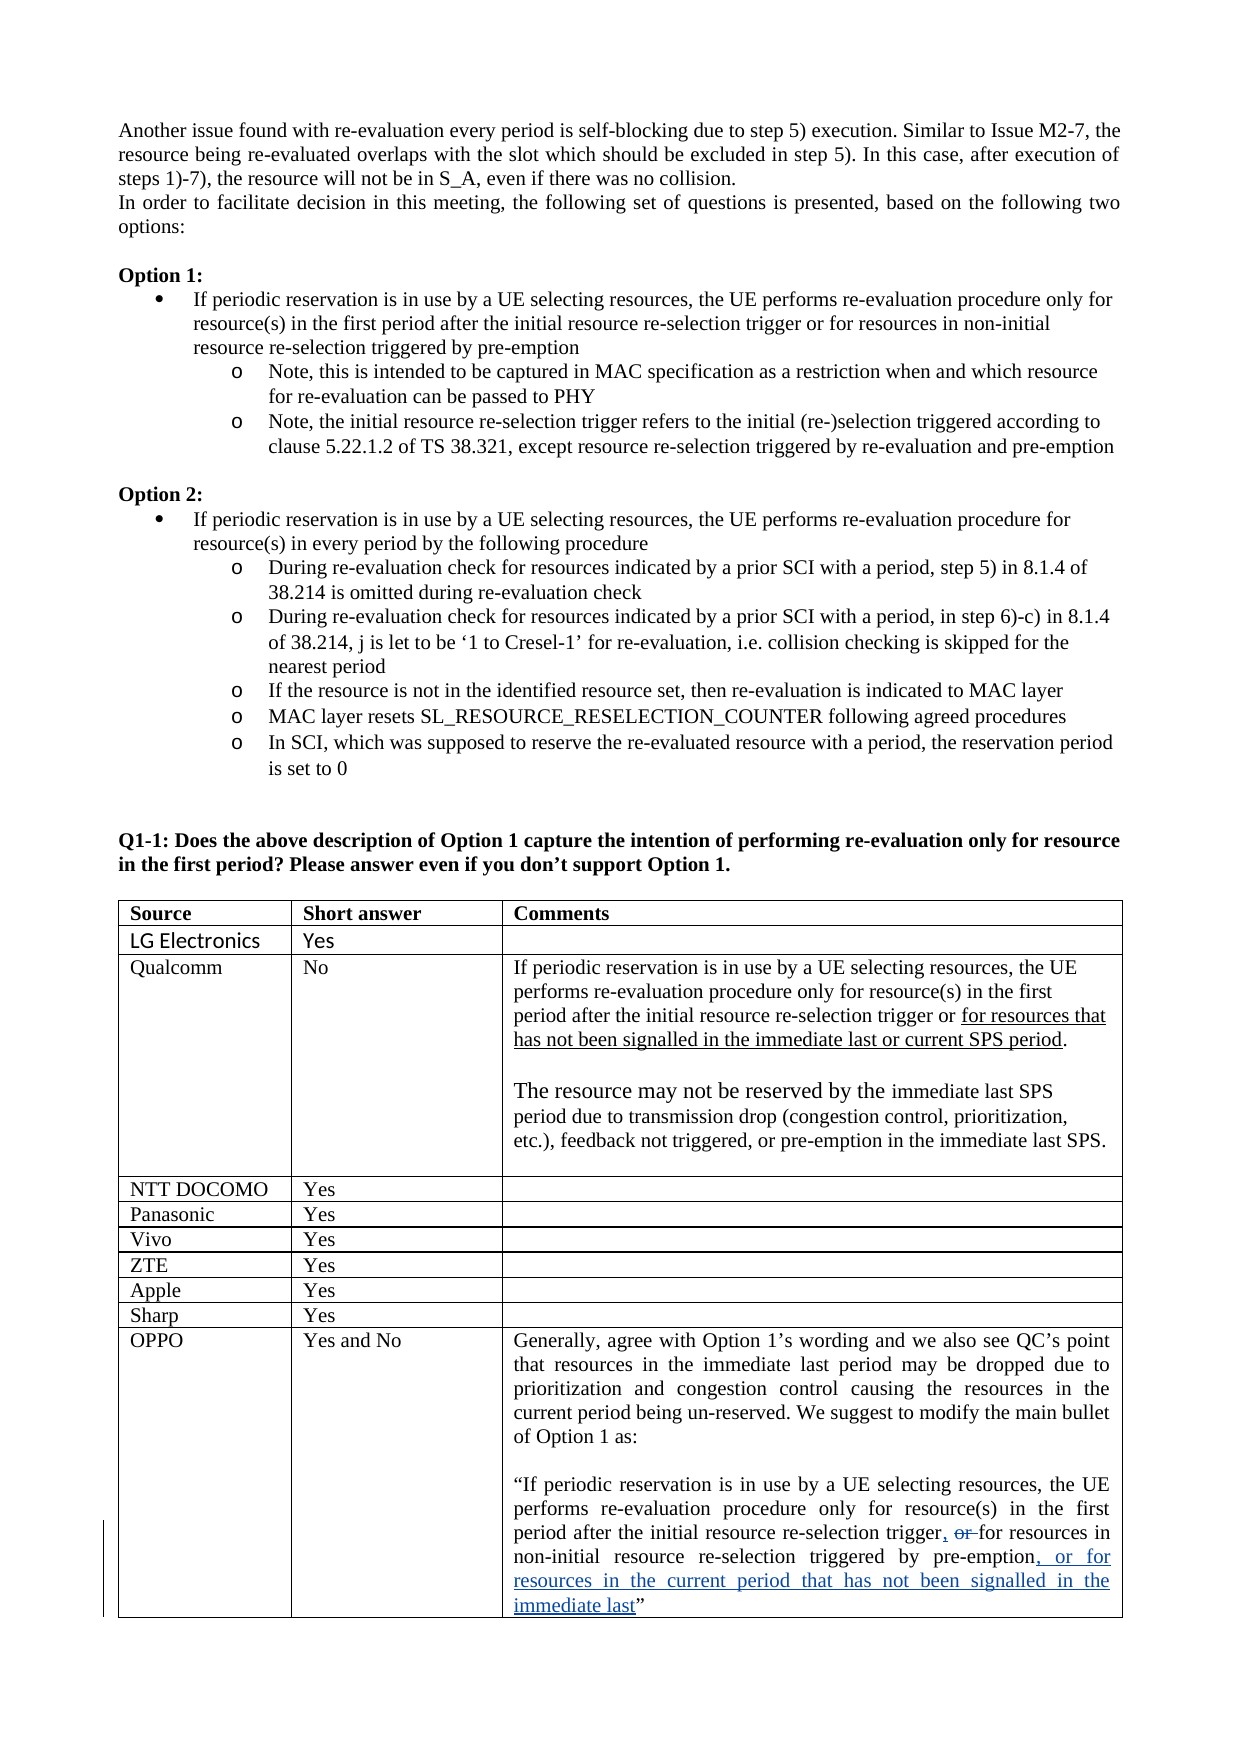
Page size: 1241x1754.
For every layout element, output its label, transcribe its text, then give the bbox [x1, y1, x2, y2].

table_cell If periodic reservation is in use by a UE selecting resources, the UE performs re-evaluation procedure only for resource(s) in the first period after the initial resource re-selection trigger or for resources that has not been signalled in the immediate last or current SPS period. The resource may not be reserved by the immediate last SPS period due to transmission drop (congestion control, prioritization, etc.), feedback not triggered, or pre-emption in the immediate last SPS. [503, 955, 1122, 1176]
table_cell Yes [292, 926, 502, 954]
table_cell [503, 1202, 1122, 1226]
table_cell Yes [292, 1303, 502, 1327]
table_cell NTT DOCOMO [119, 1177, 291, 1201]
table_cell Sharp [119, 1303, 291, 1327]
text Option 1: [118, 262, 1122, 287]
table_cell [503, 1278, 1122, 1302]
list During re-evaluation check for resources indicated by a prior SCI with a period, step 5) in 8.1.4 of 38.214 is omitted during re-evaluation check [231, 554, 1122, 604]
table_cell Apple [119, 1278, 291, 1302]
list If the resource is not in the identified resource set, then re-evaluation is indicated to MAC layer [231, 678, 1122, 704]
table_cell Yes [292, 1177, 502, 1201]
table_cell [503, 1177, 1122, 1201]
list MAC layer resets SL_RESOURCE_RESELECTION_COUNTER following agreed procedures [231, 704, 1122, 730]
table_cell [503, 1228, 1122, 1251]
list If periodic reservation is in use by a UE selecting resources, the UE performs re-evaluation procedure only for resource(s) in the first period after the initial resource re-selection trigger or for resources in non-initial resource re-selection triggered by pre-emption [156, 287, 1122, 359]
text In order to facilitate decision in this meeting, the following set of questions is presented, based on the following two options: [118, 190, 1122, 238]
text Q1-1: Does the above description of Option 1 capture the intention of performing re-evaluation only for resource in the first period? Please answer even if you don’t support Option 1. [118, 828, 1122, 876]
table_cell [503, 1303, 1122, 1327]
table_cell LG Electronics [119, 926, 291, 954]
list In SCI, which was supposed to reserve the re-evaluated resource with a period, the reservation period is set to 0 [231, 730, 1122, 779]
table_cell Yes [292, 1202, 502, 1226]
table_cell [503, 1253, 1122, 1277]
table_cell No [292, 955, 502, 1176]
table_header Comments [503, 901, 1122, 925]
table_cell Yes [292, 1253, 502, 1277]
list If periodic reservation is in use by a UE selecting resources, the UE performs re-evaluation procedure for resource(s) in every period by the following procedure [156, 506, 1122, 554]
table_cell ZTE [119, 1253, 291, 1277]
table_cell Panasonic [119, 1202, 291, 1226]
table_cell Yes [292, 1228, 502, 1251]
list During re-evaluation check for resources indicated by a prior SCI with a period, in step 6)-c) in 8.1.4 of 38.214, j is let to be ‘1 to Cresel-1’ for re-evaluation, i.e. collision checking is skipped for the nearest period [231, 604, 1122, 678]
table_cell Generally, agree with Option 1’s wording and we also see QC’s point that resources in the immediate last period may be dropped due to prioritization and congestion control causing the resources in the current period being un-reserved. We suggest to modify the main bullet of Option 1 as: “If periodic reservation is in use by a UE selecting resources, the UE performs re-evaluation procedure only for resource(s) in the first period after the initial resource re-selection trigger for resources in non-initial resource re-selection triggered by pre-emption” [503, 1328, 1122, 1617]
text Option 2: [118, 482, 1122, 506]
table_cell Qualcomm [119, 955, 291, 1176]
table_cell OPPO [119, 1328, 291, 1617]
text Another issue found with re-evaluation every period is self-blocking due to step 5) execution. Similar to Issue M2-7, the resource being re-evaluated overlaps with the slot which should be excluded in step 5). In this case, after execution of steps 1)-7), the resource will not be in S_A, even if there was no collision. [118, 118, 1122, 190]
table_cell Vivo [119, 1228, 291, 1251]
list Note, this is intended to be captured in MAC specification as a restriction when and which resource for re-evaluation can be passed to PHY [231, 359, 1122, 408]
table_header Short answer [292, 901, 502, 925]
table_cell [503, 926, 1122, 954]
table_header Source [119, 901, 291, 925]
list Note, the initial resource re-selection trigger refers to the initial (re-)selection triggered according to clause 5.22.1.2 of TS 38.321, except resource re-selection triggered by re-evaluation and pre-emption [231, 408, 1122, 458]
table_cell Yes and No [292, 1328, 502, 1617]
table_cell Yes [292, 1278, 502, 1302]
